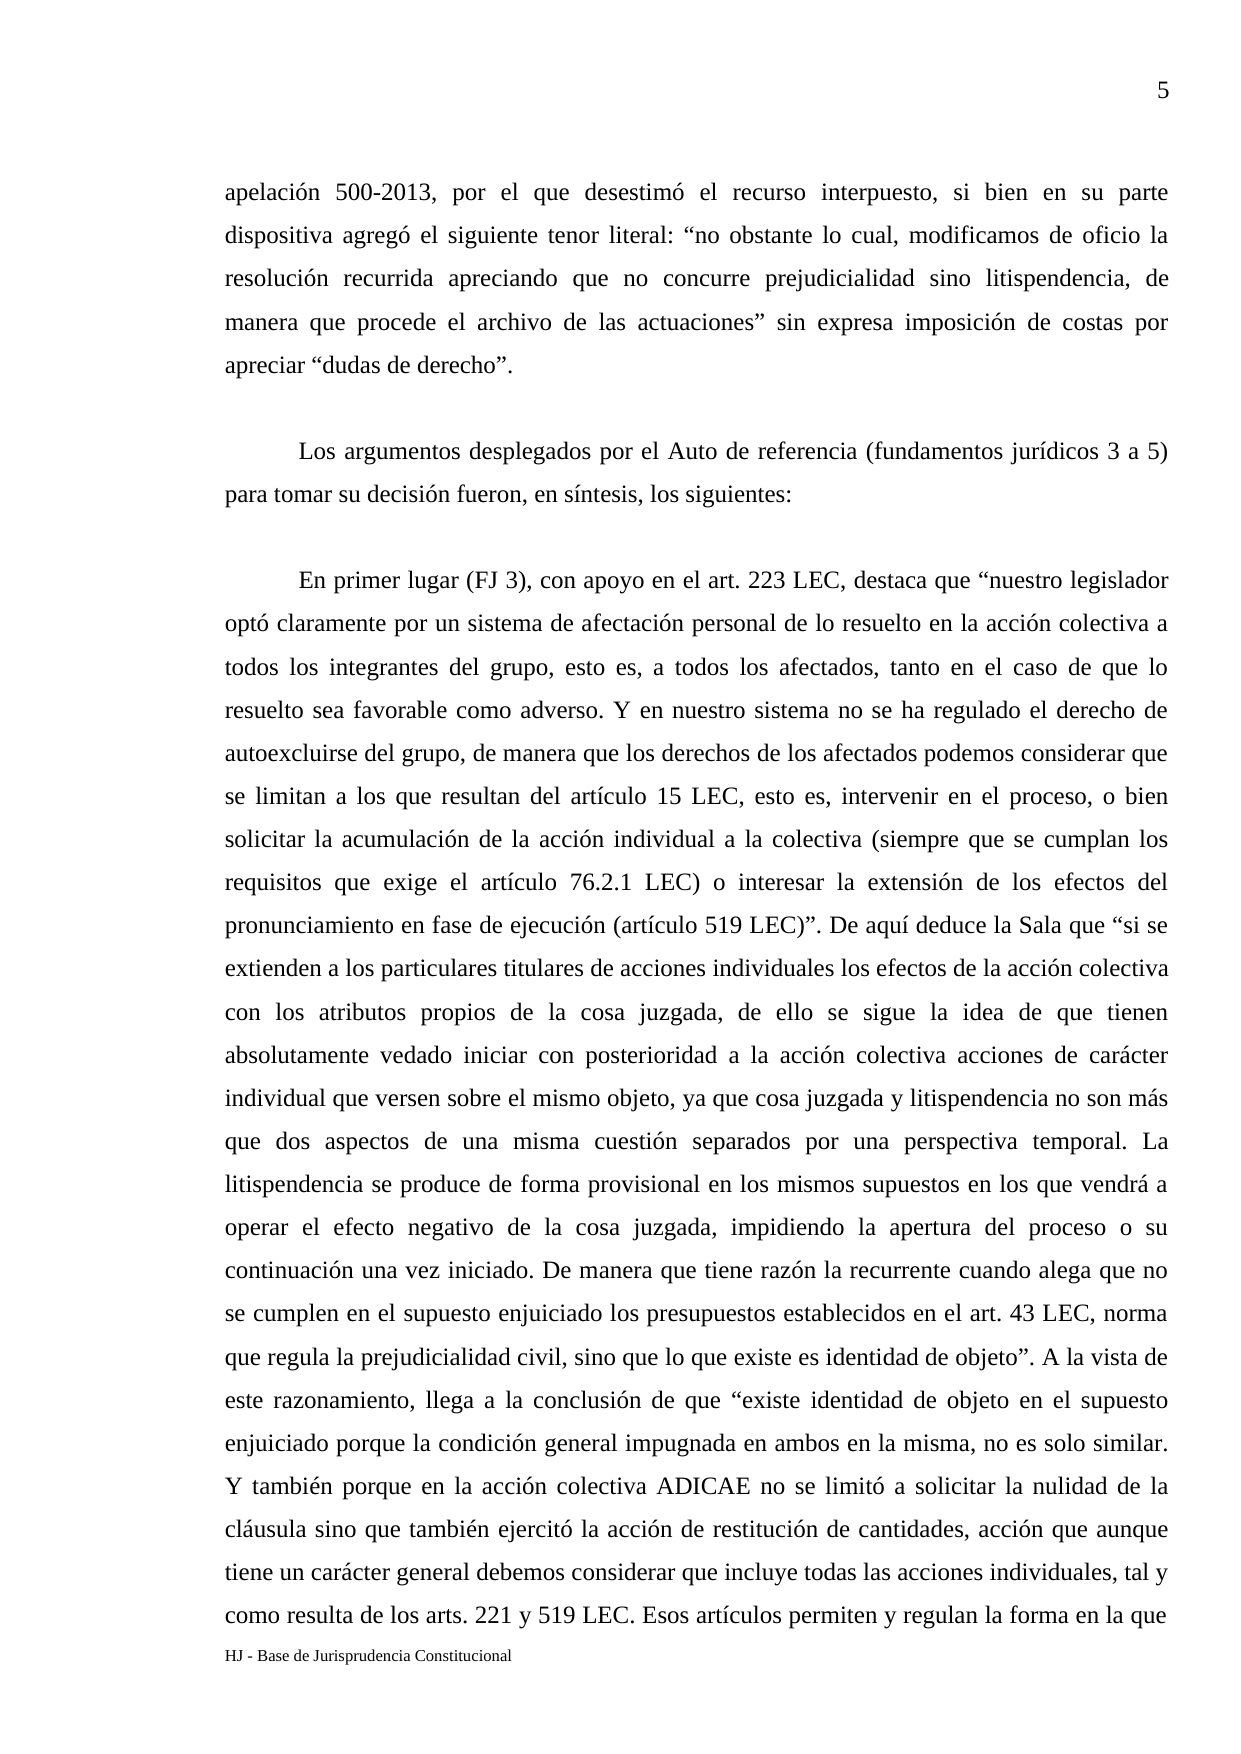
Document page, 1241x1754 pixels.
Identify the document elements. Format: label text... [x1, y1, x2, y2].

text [224, 565, 1169, 1629]
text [224, 177, 1169, 378]
text Los argumentos desplegados por el Auto de referencia (fundamentos jurídicos 3 a 5) para tomar su decisión fueron, en síntesis, los siguientes: [224, 436, 1169, 508]
